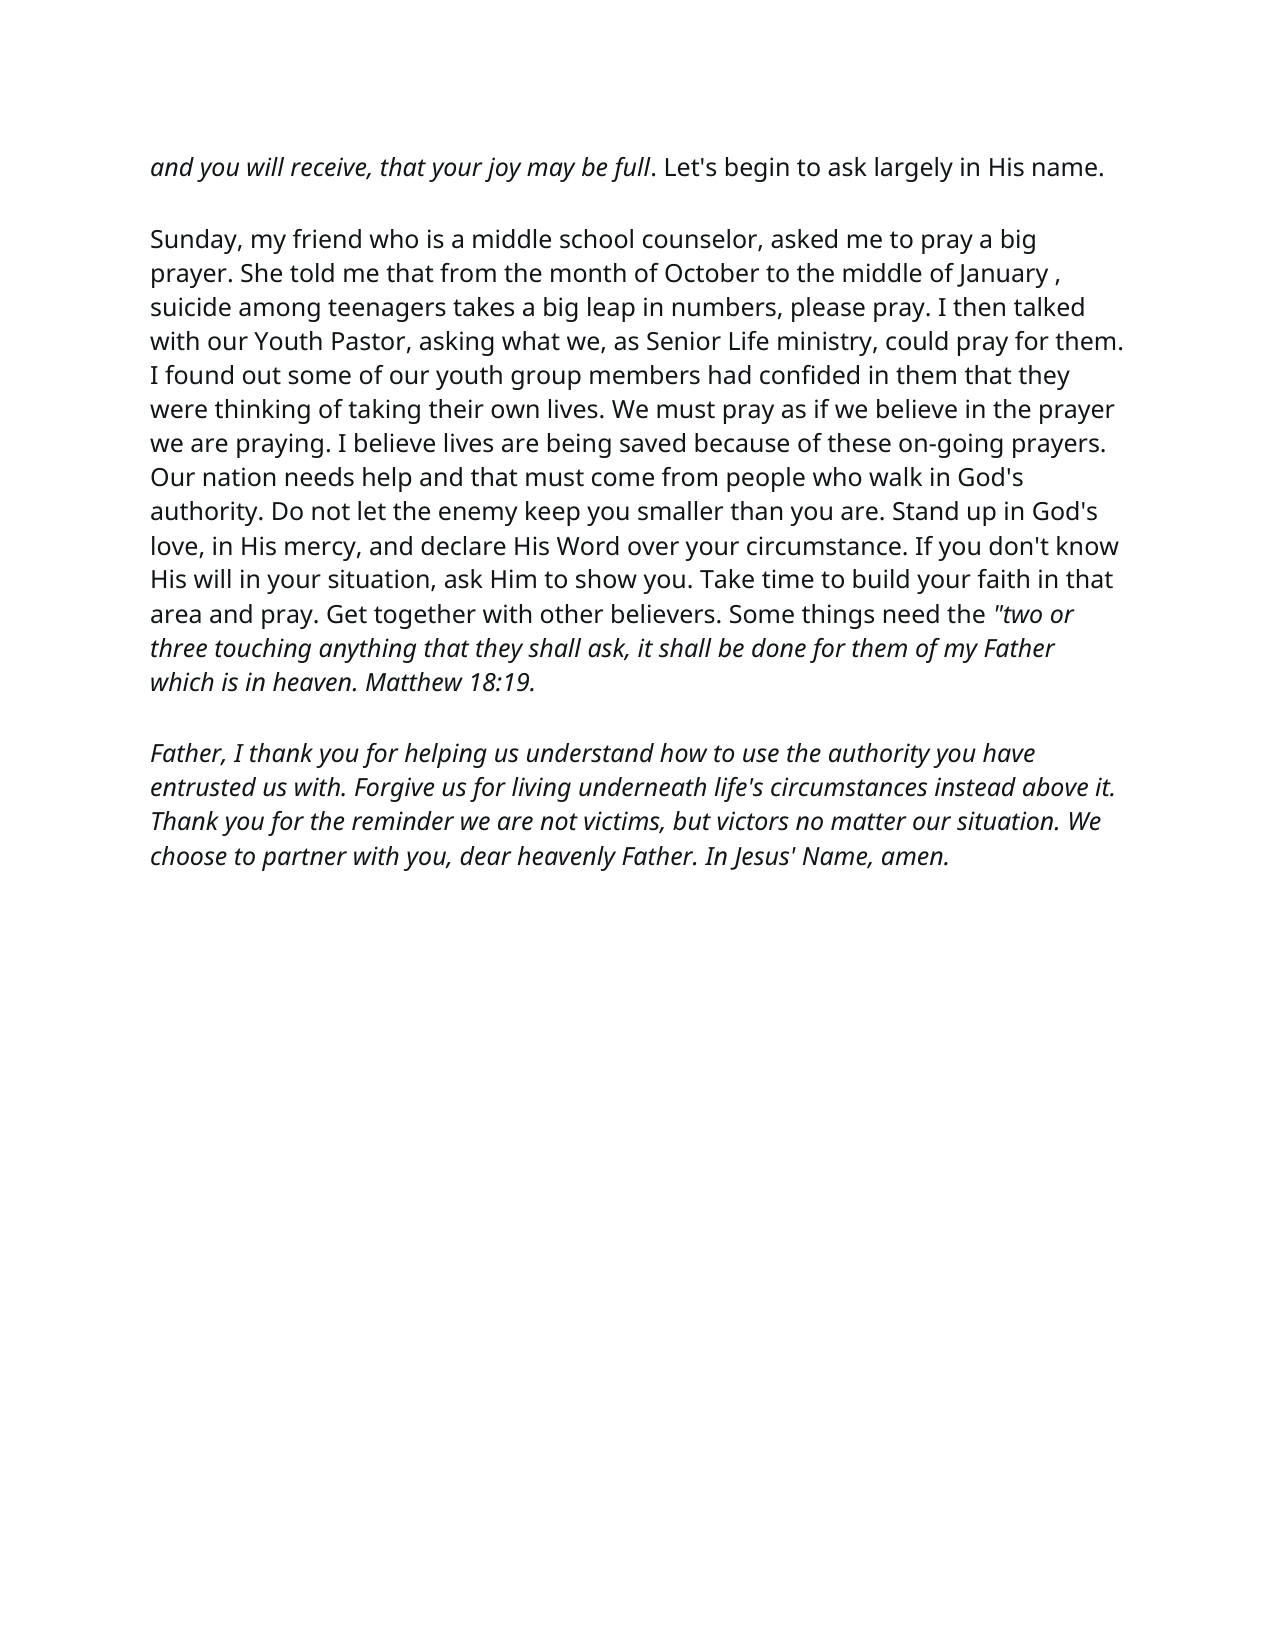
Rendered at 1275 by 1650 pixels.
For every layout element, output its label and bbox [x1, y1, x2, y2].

table_header [150, 150, 1125, 938]
